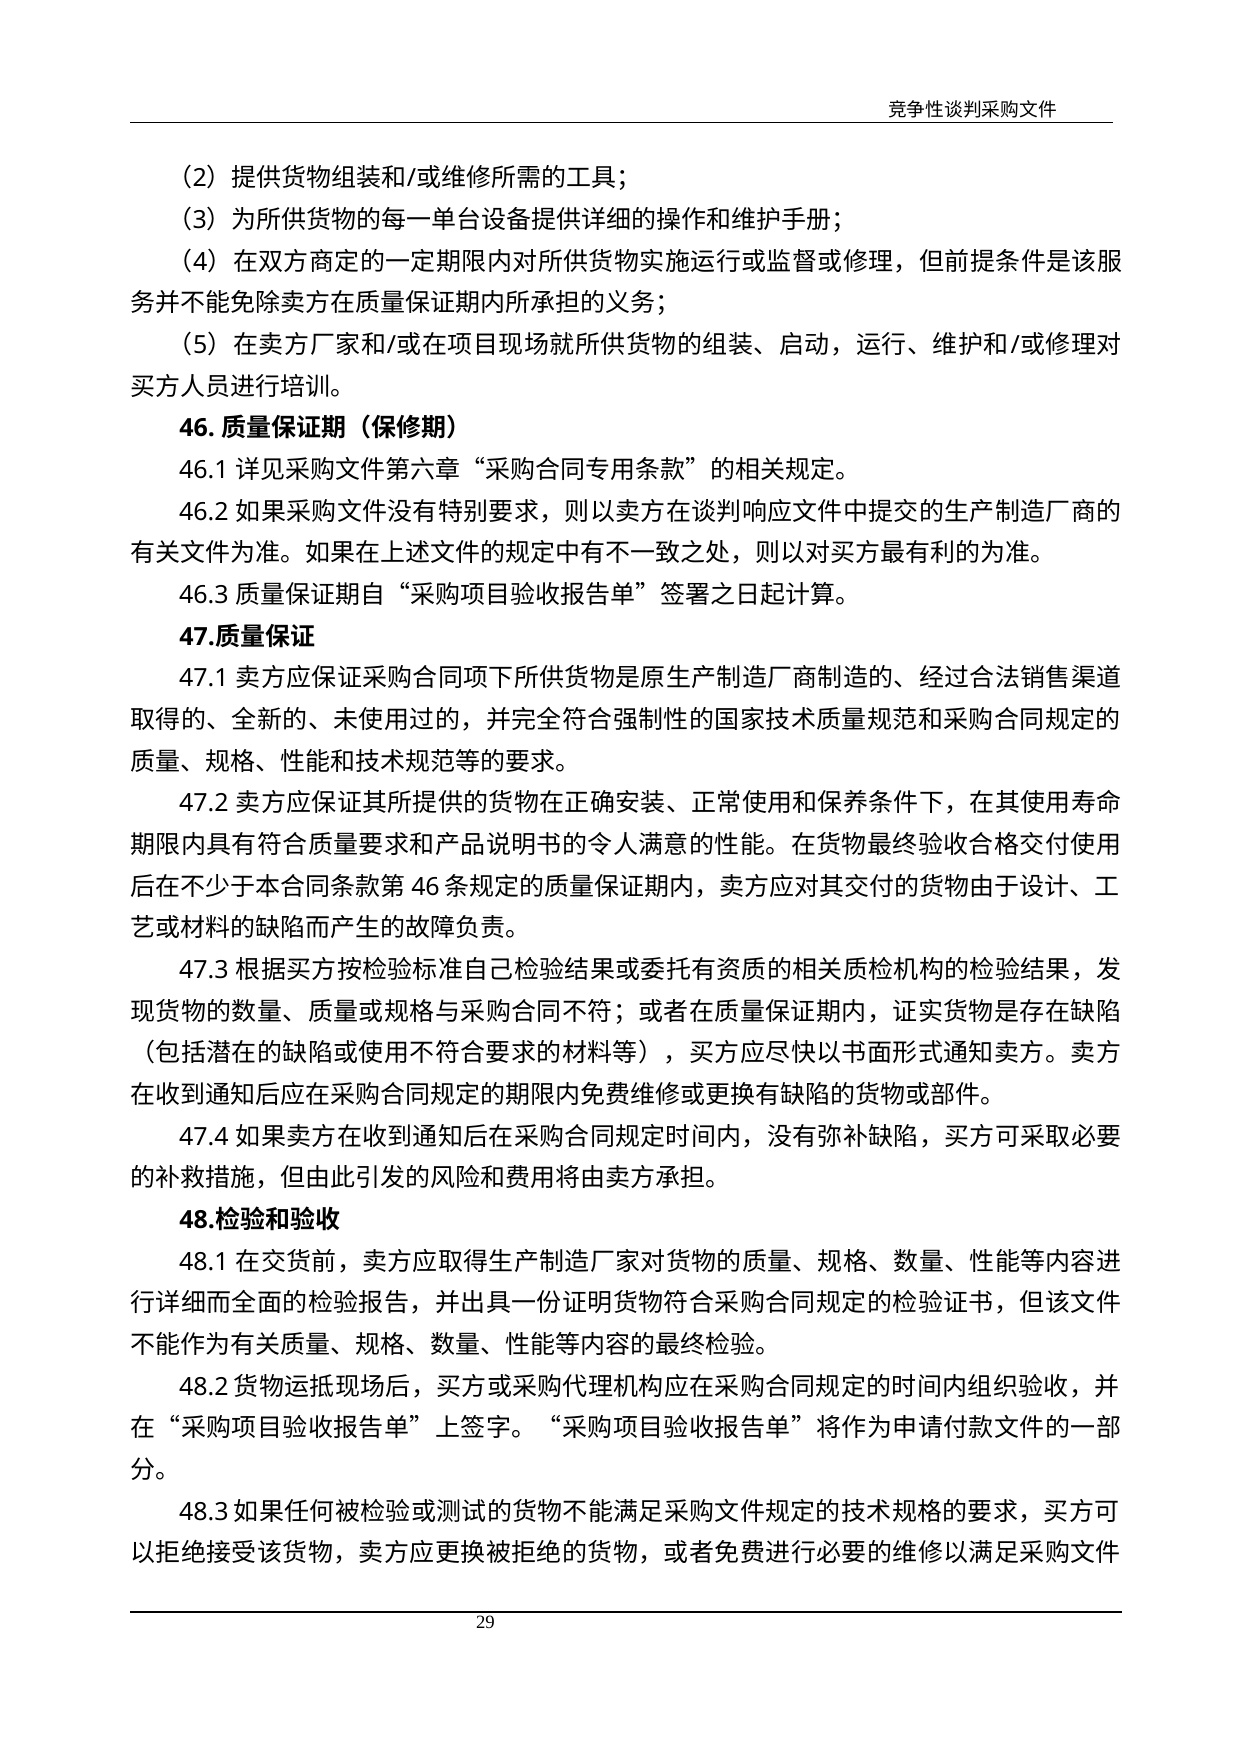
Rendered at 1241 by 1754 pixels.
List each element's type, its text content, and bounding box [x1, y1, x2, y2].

text （3）为所供货物的每一单台设备提供详细的操作和维护手册； [130, 195, 1122, 237]
text 48.2货物运抵现场后，买方或采购代理机构应在采购合同规定的时间内组织验收，并在“采购项目验收报告单”上签字。“采购项目验收报告单”将作为申请付款文件的一部分。 [130, 1362, 1122, 1487]
text （5）在卖方厂家和/或在项目现场就所供货物的组装、启动，运行、维护和/或修理对买方人员进行培训。 [130, 320, 1122, 403]
text 46.1 详见采购文件第六章“采购合同专用条款”的相关规定。 [130, 445, 1122, 487]
text 46.3 质量保证期自“采购项目验收报告单”签署之日起计算。 [130, 570, 1122, 612]
text 47.3 根据买方按检验标准自己检验结果或委托有资质的相关质检机构的检验结果，发现货物的数量、质量或规格与采购合同不符；或者在质量保证期内，证实货物是存在缺陷（包括潜在的缺陷或使用不符合要求的材料等），买方应尽快以书面形式通知卖方。卖方在收到通知后应在采购合同规定的期限内免费维修或更换有缺陷的货物或部件。 [130, 945, 1122, 1112]
text 47.4 如果卖方在收到通知后在采购合同规定时间内，没有弥补缺陷，买方可采取必要的补救措施，但由此引发的风险和费用将由卖方承担。 [130, 1112, 1122, 1195]
text 47.1 卖方应保证采购合同项下所供货物是原生产制造厂商制造的、经过合法销售渠道取得的、全新的、未使用过的，并完全符合强制性的国家技术质量规范和采购合同规定的质量、规格、性能和技术规范等的要求。 [130, 653, 1122, 778]
text （4）在双方商定的一定期限内对所供货物实施运行或监督或修理，但前提条件是该服务并不能免除卖方在质量保证期内所承担的义务； [130, 237, 1122, 320]
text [130, 1487, 1122, 1570]
text （2）提供货物组装和/或维修所需的工具； [130, 153, 1122, 195]
text 46.2 如果采购文件没有特别要求，则以卖方在谈判响应文件中提交的生产制造厂商的有关文件为准。如果在上述文件的规定中有不一致之处，则以对买方最有利的为准。 [130, 487, 1122, 570]
text 47.质量保证 [130, 612, 1122, 653]
text 47.2 卖方应保证其所提供的货物在正确安装、正常使用和保养条件下，在其使用寿命期限内具有符合质量要求和产品说明书的令人满意的性能。在货物最终验收合格交付使用后在不少于本合同条款第46条规定的质量保证期内，卖方应对其交付的货物由于设计、工艺或材料的缺陷而产生的故障负责。 [130, 778, 1122, 945]
text 48.1 在交货前，卖方应取得生产制造厂家对货物的质量、规格、数量、性能等内容进行详细而全面的检验报告，并出具一份证明货物符合采购合同规定的检验证书，但该文件不能作为有关质量、规格、数量、性能等内容的最终检验。 [130, 1237, 1122, 1362]
text 46. 质量保证期（保修期） [130, 403, 1122, 445]
text 48.检验和验收 [130, 1195, 1122, 1237]
